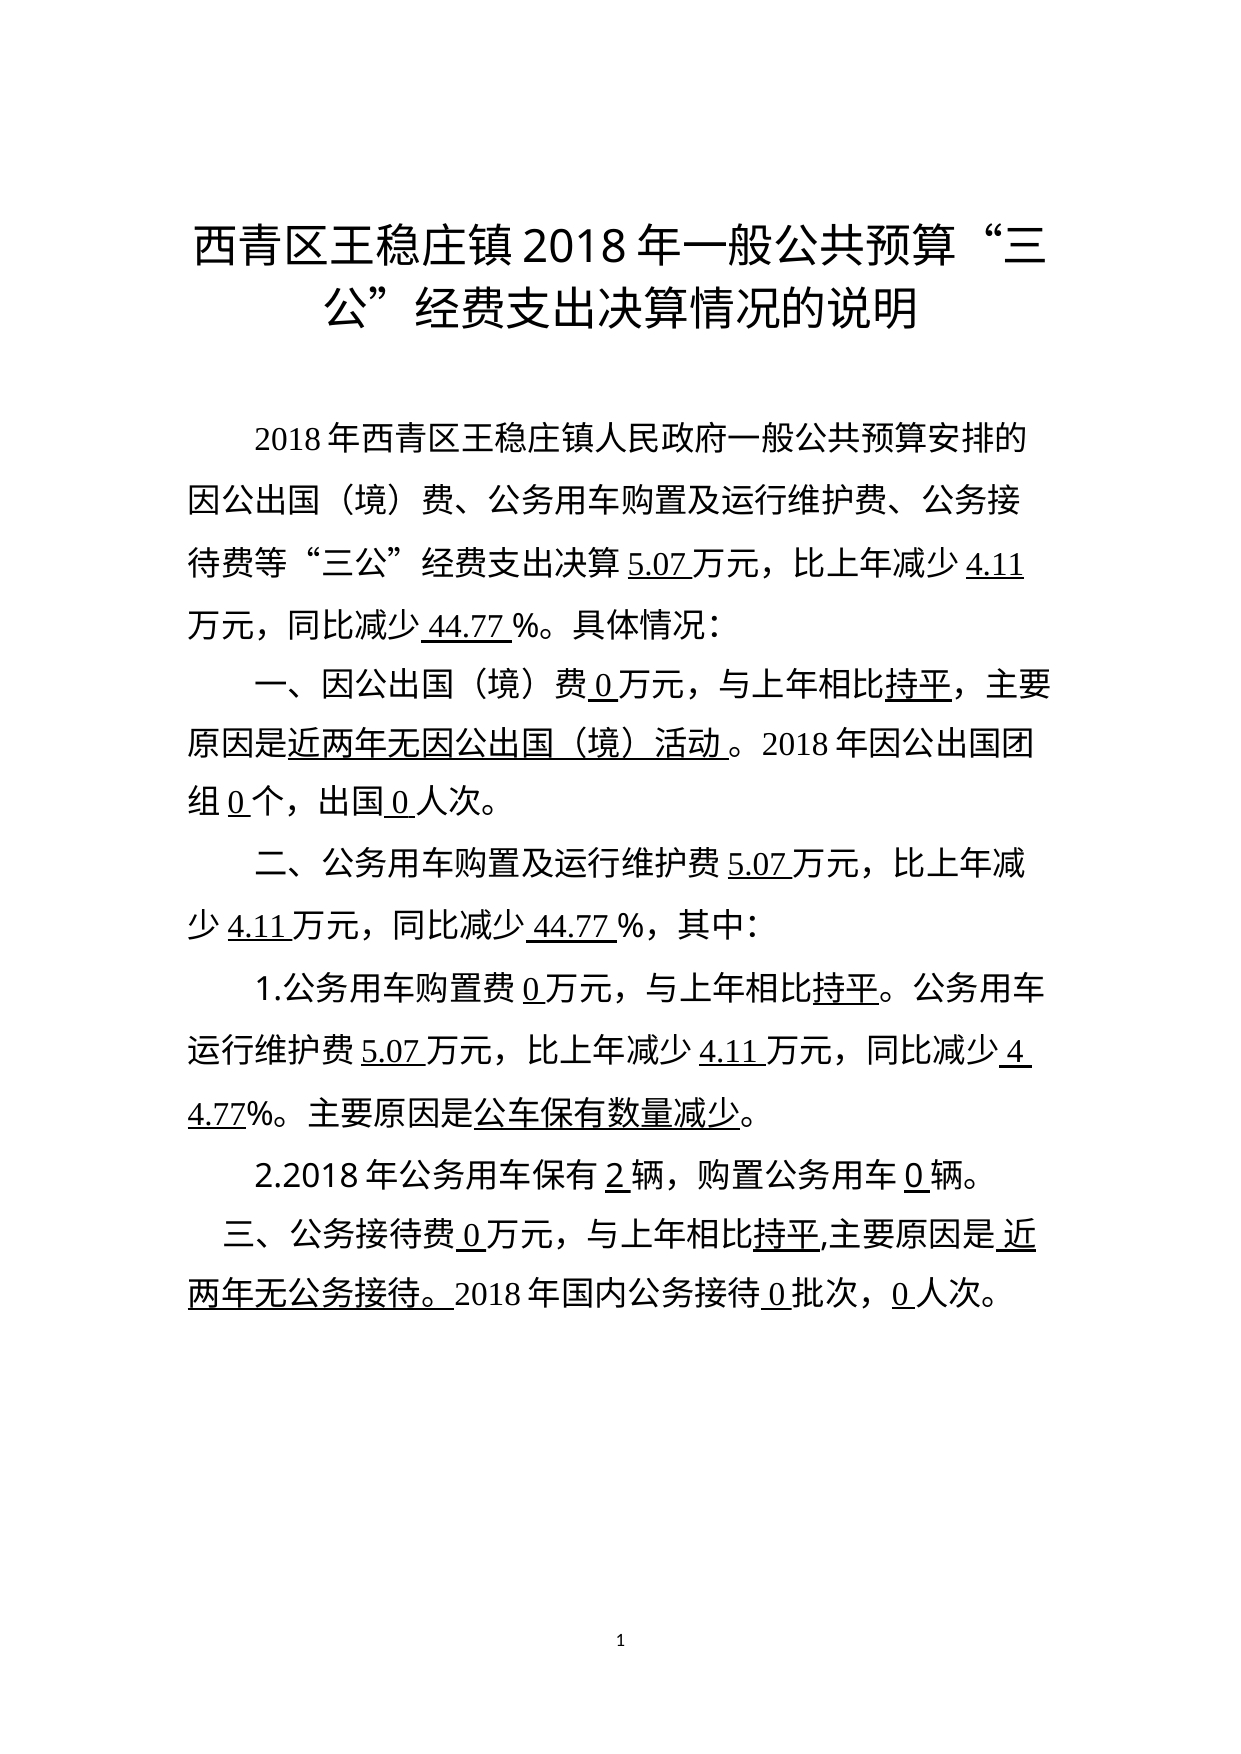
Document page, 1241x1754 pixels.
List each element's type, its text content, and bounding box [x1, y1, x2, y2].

text 西青区王稳庄镇2018年一般公共预算“三公”经费支出决算情况的说明 [187, 212, 1053, 337]
text 2.2018年公务用车保有2辆，购置公务用车0辆。 [187, 1137, 1053, 1200]
text 二、公务用车购置及运行维护费5.07万元，比上年减少4.11万元，同比减少 44.77 %，其中： [187, 825, 1053, 950]
text 一、因公出国（境）费 0万元，与上年相比持平，主要原因是近两年无因公出国（境）活动 。2018年因公出国团组0个，出国 0人次。 [187, 650, 1053, 825]
text 三、公务接待费 0万元，与上年相比持平,主要原因是 近两年无公务接待。2018年国内公务接待 0批次，0人次。 [187, 1200, 1053, 1317]
text 2018年西青区王稳庄镇人民政府一般公共预算安排的因公出国（境）费、公务用车购置及运行维护费、公务接待费等“三公”经费支出决算5.07万元，比上年减少4.11万元，同比减少 44.77 %。具体情况： [187, 400, 1053, 650]
text 1.公务用车购置费0万元，与上年相比持平。公务用车运行维护费5.07万元，比上年减少4.11 万元，同比减少 4 4.77%。主要原因是公车保有数量减少。 [187, 950, 1053, 1137]
